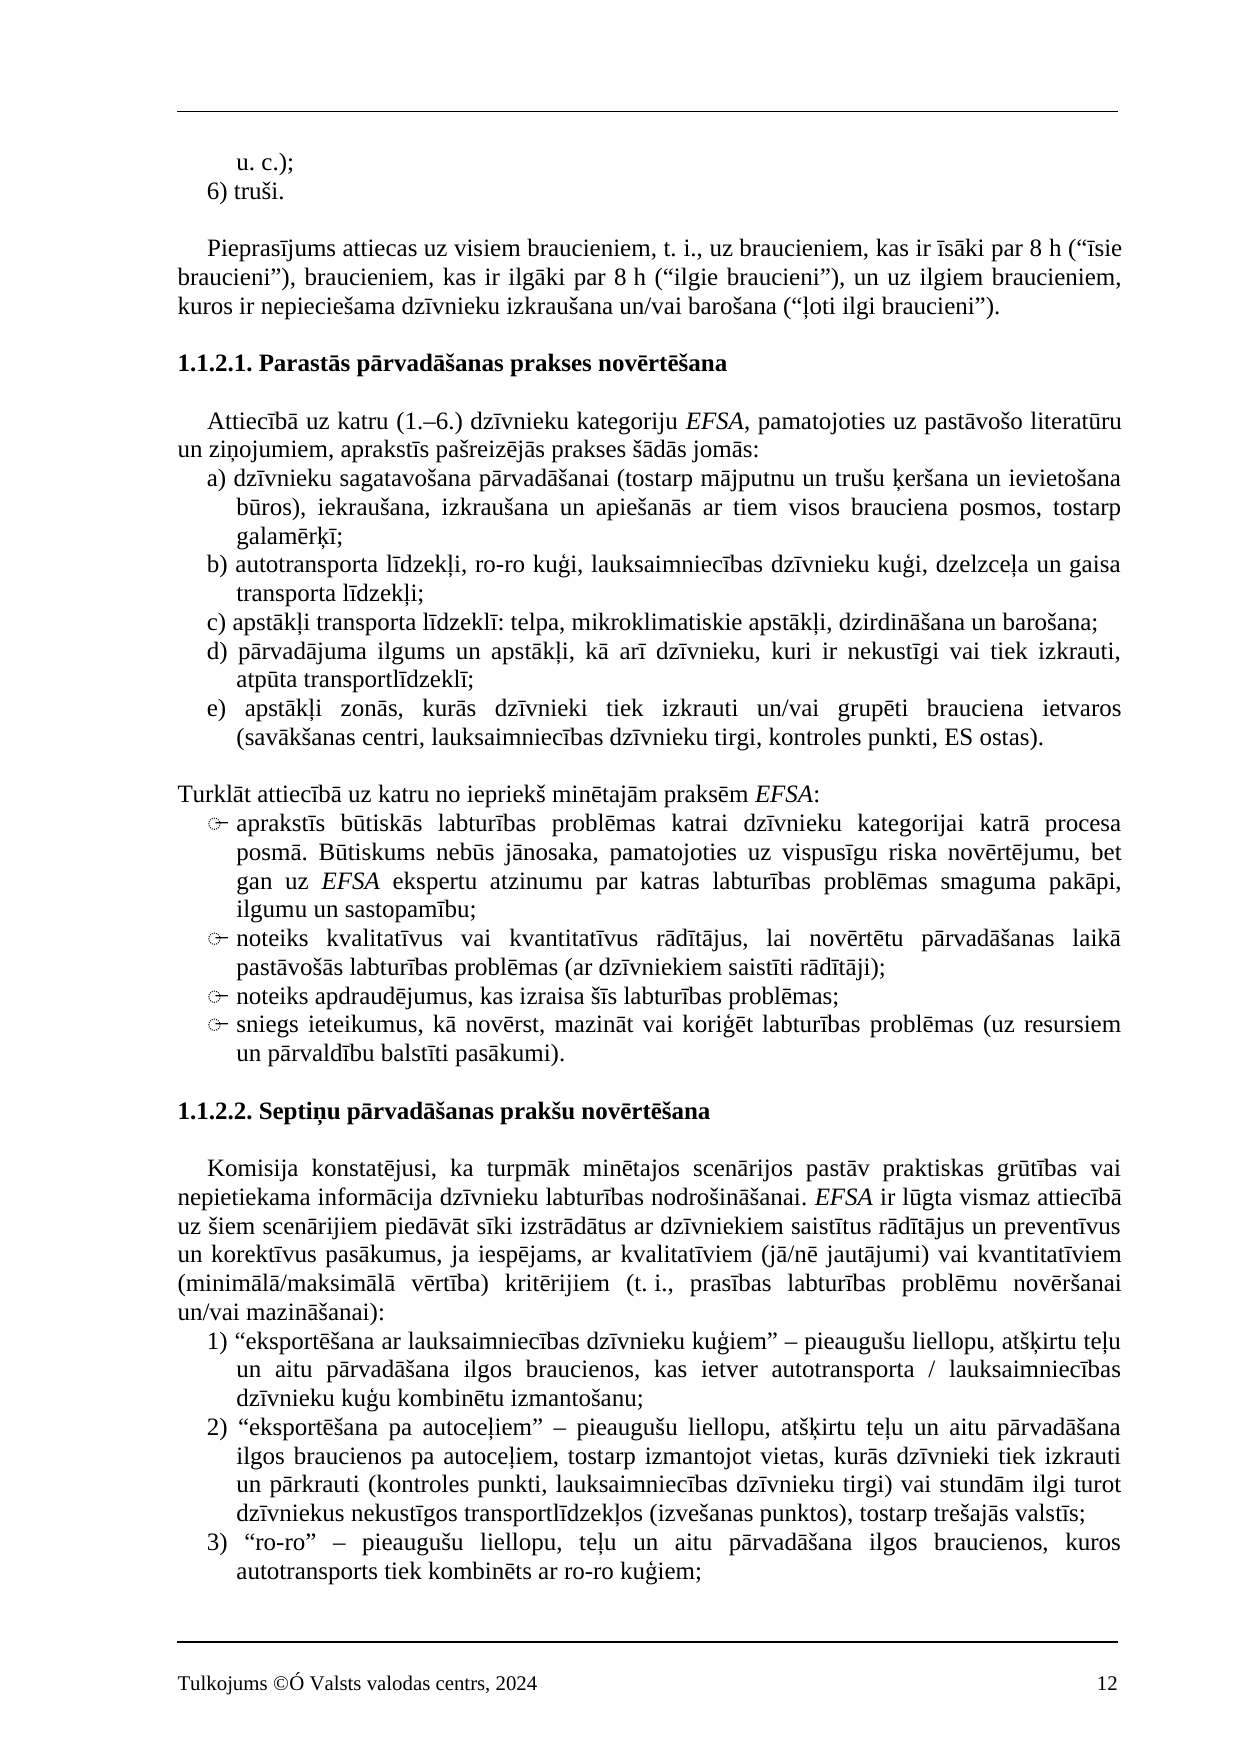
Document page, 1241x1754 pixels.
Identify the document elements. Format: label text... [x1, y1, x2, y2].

text 1.1.2.1. Parastās pārvadāšanas prakses novērtēšana [177, 348, 1122, 377]
text Pieprasījums attiecas uz visiem braucieniem, t. i., uz braucieniem, kas ir īsāki par 8 h (“īsie braucieni”), braucieniem, kas ir ilgāki par 8 h (“ilgie braucieni”), un uz ilgiem braucieniem, kuros ir nepieciešama dzīvnieku izkraušana un/vai barošana (“ļoti ilgi braucieni”). [177, 233, 1122, 319]
text 6) truši. [207, 176, 1122, 204]
text e) apstākļi zonās, kurās dzīvnieki tiek izkrauti un/vai grupēti brauciena ietvaros (savākšanas centri, lauksaimniecības dzīvnieku tirgi, kontroles punkti, ES ostas). [207, 693, 1122, 751]
text Turklāt attiecībā uz katru no iepriekš minētajām praksēm EFSA: [177, 779, 1122, 808]
text a) dzīvnieku sagatavošana pārvadāšanai (tostarp mājputnu un trušu ķeršana un ievietošana būros), iekraušana, izkraušana un apiešanās ar tiem visos brauciena posmos, tostarp galamērķī; [207, 463, 1122, 549]
text c) apstākļi transporta līdzeklī: telpa, mikroklimatiskie apstākļi, dzirdināšana un barošana; [207, 607, 1122, 636]
list noteiks kvalitatīvus vai kvantitatīvus rādītājus, lai novērtētu pārvadāšanas laikā pastāvošās labturības problēmas (ar dzīvniekiem saistīti rādītāji); [207, 923, 1122, 981]
text d) pārvadājuma ilgums un apstākļi, kā arī dzīvnieku, kuri ir nekustīgi vai tiek izkrauti, atpūta transportlīdzeklī; [207, 636, 1122, 693]
list aprakstīs būtiskās labturības problēmas katrai dzīvnieku kategorijai katrā procesa posmā. Būtiskums nebūs jānosaka, pamatojoties uz vispusīgu riska novērtējumu, bet gan uz EFSA ekspertu atzinumu par katras labturības problēmas smaguma pakāpi, ilgumu un sastopamību; [207, 808, 1122, 923]
list sniegs ieteikumus, kā novērst, mazināt vai koriģēt labturības problēmas (uz resursiem un pārvaldību balstīti pasākumi). [207, 1009, 1122, 1067]
text Attiecībā uz katru (1.–6.) dzīvnieku kategoriju EFSA, pamatojoties uz pastāvošo literatūru un ziņojumiem, aprakstīs pašreizējās prakses šādās jomās: [177, 406, 1122, 463]
text b) autotransporta līdzekļi, ro-ro kuģi, lauksaimniecības dzīvnieku kuģi, dzelzceļa un gaisa transporta līdzekļi; [207, 549, 1122, 607]
text 3) “ro-ro” – pieaugušu liellopu, teļu un aitu pārvadāšana ilgos braucienos, kuros autotransports tiek kombinēts ar ro-ro kuģiem; [207, 1527, 1122, 1584]
text 1.1.2.2. Septiņu pārvadāšanas prakšu novērtēšana [177, 1096, 1122, 1124]
text Komisija konstatējusi, ka turpmāk minētajos scenārijos pastāv praktiskas grūtības vai nepietiekama informācija dzīvnieku labturības nodrošināšanai. EFSA ir lūgta vismaz attiecībā uz šiem scenārijiem piedāvāt sīki izstrādātus ar dzīvniekiem saistītus rādītājus un preventīvus un korektīvus pasākumus, ja iespējams, ar kvalitatīviem (jā/nē jautājumi) vai kvantitatīviem (minimālā/maksimālā vērtība) kritērijiem (t. i., prasības labturības problēmu novēršanai un/vai mazināšanai): [177, 1153, 1122, 1326]
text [207, 147, 1122, 176]
list noteiks apdraudējumus, kas izraisa šīs labturības problēmas; [207, 981, 1122, 1009]
text 2) “eksportēšana pa autoceļiem” – pieaugušu liellopu, atšķirtu teļu un aitu pārvadāšana ilgos braucienos pa autoceļiem, tostarp izmantojot vietas, kurās dzīvnieki tiek izkrauti un pārkrauti (kontroles punkti, lauksaimniecības dzīvnieku tirgi) vai stundām ilgi turot dzīvniekus nekustīgos transportlīdzekļos (izvešanas punktos), tostarp trešajās valstīs; [207, 1412, 1122, 1527]
text 1) “eksportēšana ar lauksaimniecības dzīvnieku kuģiem” – pieaugušu liellopu, atšķirtu teļu un aitu pārvadāšana ilgos braucienos, kas ietver autotransporta / lauksaimniecības dzīvnieku kuģu kombinētu izmantošanu; [207, 1326, 1122, 1412]
